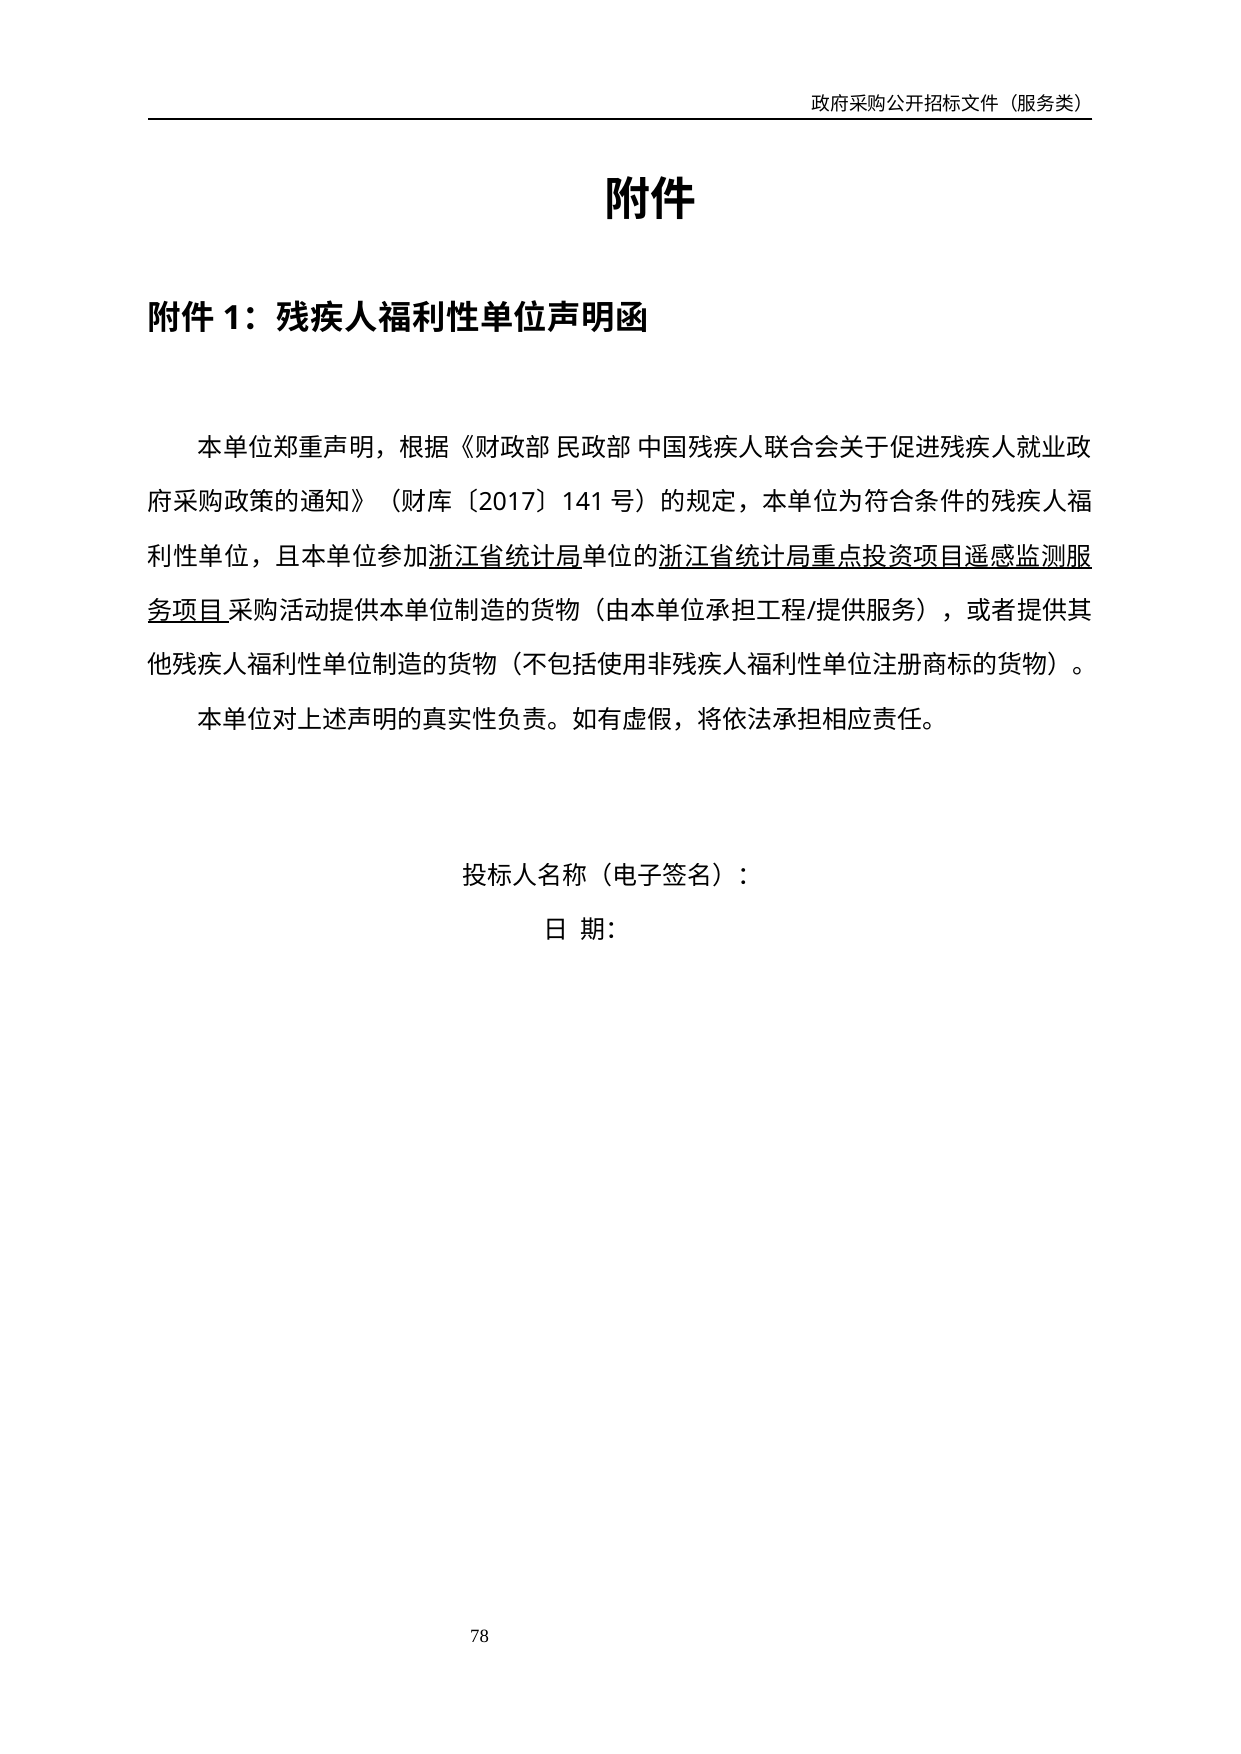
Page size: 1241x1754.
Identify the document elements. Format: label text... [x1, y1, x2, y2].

text 日 期： [148, 910, 930, 946]
text 附件1：残疾人福利性单位声明函 [148, 291, 1092, 339]
text 本单位郑重声明，根据《财政部 民政部 中国残疾人联合会关于促进残疾人就业政府采购政策的通知》（财库〔2017〕141号）的规定，本单位为符合条件的残疾人福利性单位，且本单位参加浙江省统计局单位的浙江省统计局重点投资项目遥感监测服务项目 采购活动提供本单位制造的货物（由本单位承担工程/提供服务），或者提供其他残疾人福利性单位制造的货物（不包括使用非残疾人福利性单位注册商标的货物）。 [148, 427, 1092, 681]
text 本单位对上述声明的真实性负责。如有虚假，将依法承担相应责任。 [148, 699, 1092, 735]
subtitle 附件 [282, 162, 1092, 228]
text 投标人名称（电子签名）： [148, 856, 930, 892]
